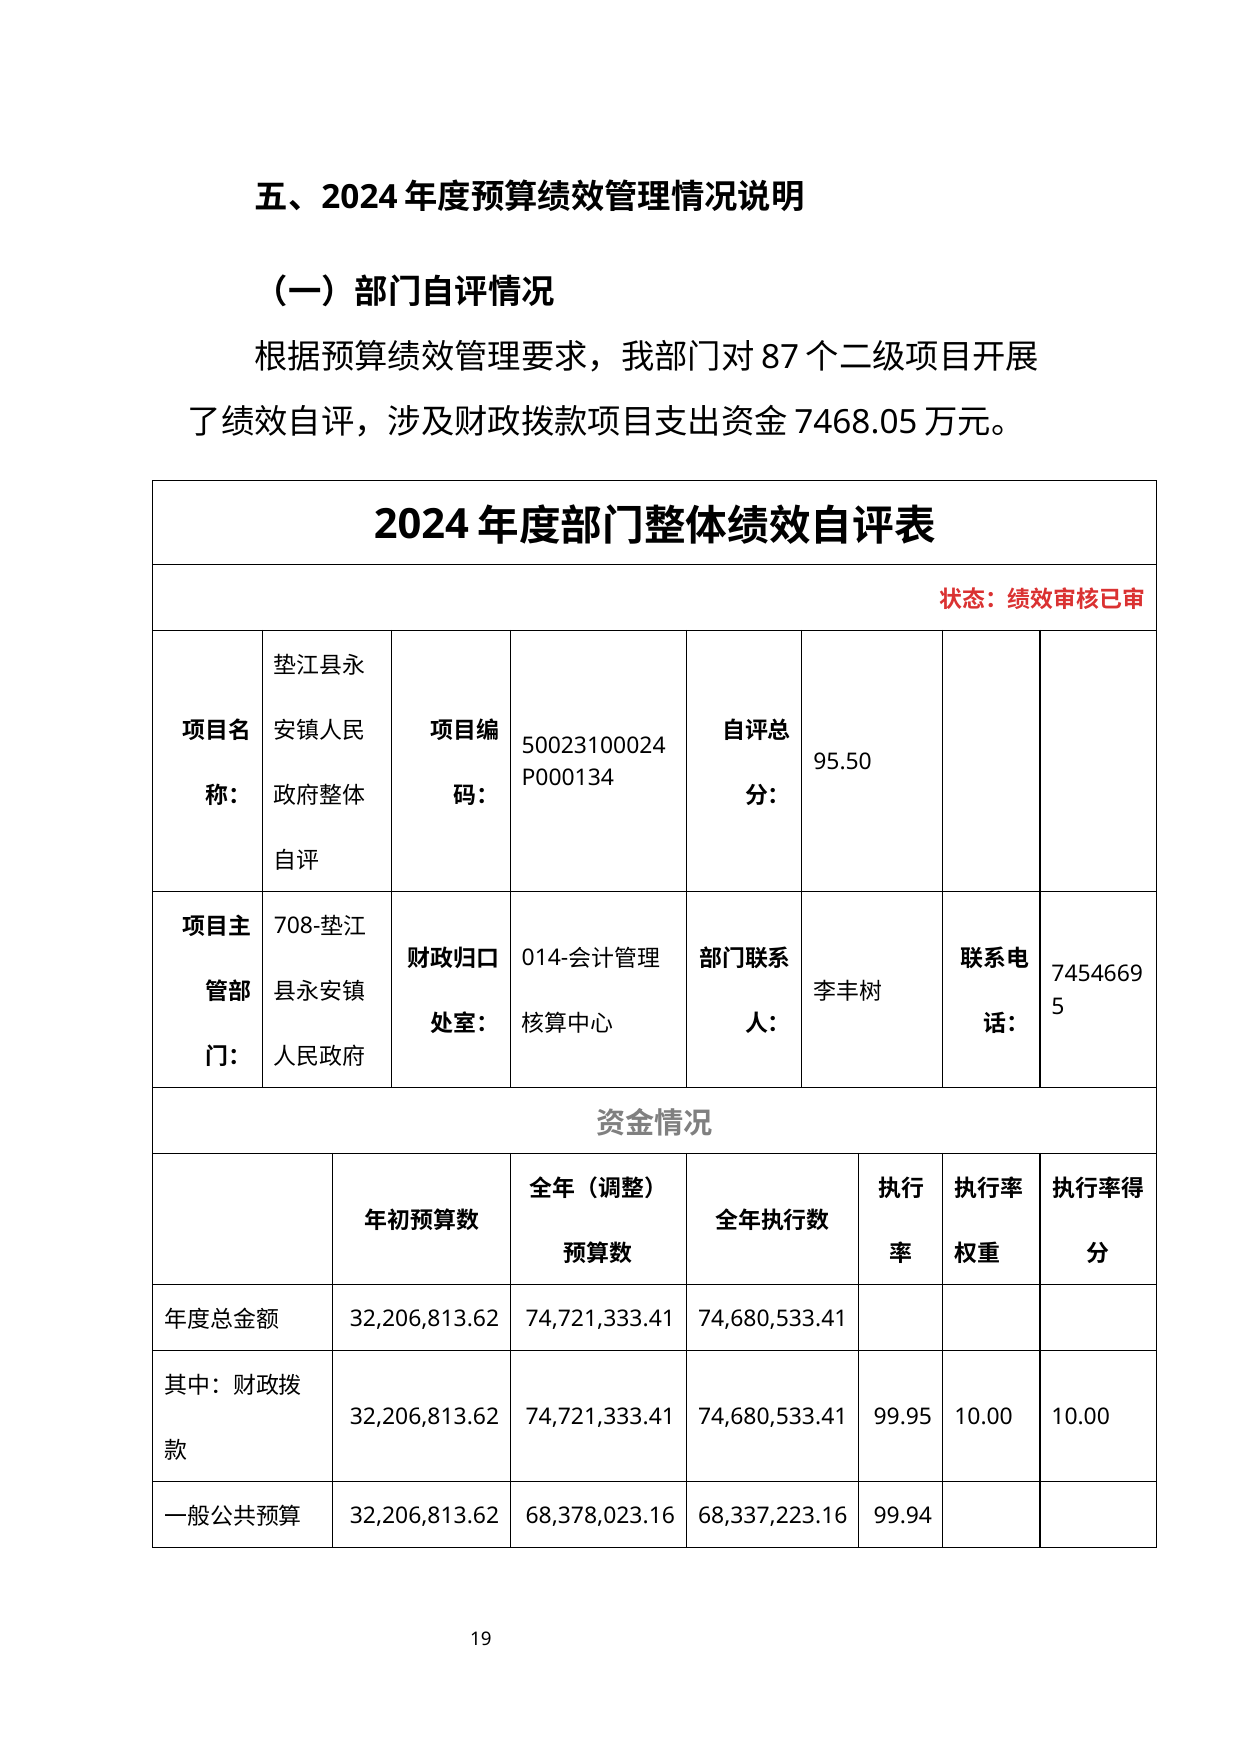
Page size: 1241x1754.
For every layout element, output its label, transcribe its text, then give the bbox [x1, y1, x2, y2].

table_cell 014-会计管理核算中心 [511, 892, 686, 1087]
table_cell [1041, 631, 1156, 891]
table_cell 74,721,333.41 [511, 1351, 686, 1481]
table_cell 32,206,813.62 [333, 1285, 510, 1350]
table_cell 一般公共预算 [153, 1482, 332, 1547]
table_cell 全年执行数 [687, 1154, 858, 1284]
table_cell 执行率 [859, 1154, 942, 1284]
table_cell 年度总金额 [153, 1285, 332, 1350]
table_cell 自评总分： [687, 631, 801, 891]
table_cell 资金情况 [153, 1088, 1156, 1153]
table_cell 部门联系人： [687, 892, 801, 1087]
table_cell [153, 1154, 332, 1284]
table_cell 708-垫江县永安镇人民政府 [263, 892, 391, 1087]
table_cell 32,206,813.62 [333, 1482, 510, 1547]
table_cell 李丰树 [802, 892, 942, 1087]
table_cell [859, 1285, 942, 1350]
table_cell 32,206,813.62 [333, 1351, 510, 1481]
table_cell 74,680,533.41 [687, 1351, 858, 1481]
table_cell 99.95 [859, 1351, 942, 1481]
table_cell 74546695 [1041, 892, 1156, 1087]
table_cell 10.00 [943, 1351, 1039, 1481]
text 根据预算绩效管理要求，我部门对87个二级项目开展了绩效自评，涉及财政拨款项目支出资金7468.05万元。 [187, 321, 1053, 451]
table_cell 99.94 [859, 1482, 942, 1547]
text （一）部门自评情况 [187, 256, 1053, 321]
table_cell [943, 1285, 1039, 1350]
table_cell 50023100024P000134 [511, 631, 686, 891]
table_cell 全年（调整）预算数 [511, 1154, 686, 1284]
table_cell 74,680,533.41 [687, 1285, 858, 1350]
table_cell 年初预算数 [333, 1154, 510, 1284]
table_cell 项目编码： [392, 631, 510, 891]
table_cell 项目名称： [153, 631, 262, 891]
table_cell 执行率权重 [943, 1154, 1039, 1284]
table_cell [1041, 1482, 1156, 1547]
table_cell [943, 1482, 1039, 1547]
table_cell 68,337,223.16 [687, 1482, 858, 1547]
table_cell 状态：绩效审核已审 [153, 565, 1156, 630]
table_cell 执行率得分 [1041, 1154, 1156, 1284]
table_cell 95.50 [802, 631, 942, 891]
table_cell 10.00 [1041, 1351, 1156, 1481]
table_cell 68,378,023.16 [511, 1482, 686, 1547]
table_cell 垫江县永安镇人民政府整体自评 [263, 631, 391, 891]
table_cell 财政归口处室： [392, 892, 510, 1087]
table_cell [1041, 1285, 1156, 1350]
table_header 2024年度部门整体绩效自评表 [153, 481, 1156, 564]
table_cell [943, 631, 1039, 891]
text 五、2024年度预算绩效管理情况说明 [187, 162, 1053, 227]
table_cell 项目主管部门： [153, 892, 262, 1087]
table_cell 其中：财政拨款 [153, 1351, 332, 1481]
table_cell 联系电话： [943, 892, 1039, 1087]
table_cell 74,721,333.41 [511, 1285, 686, 1350]
